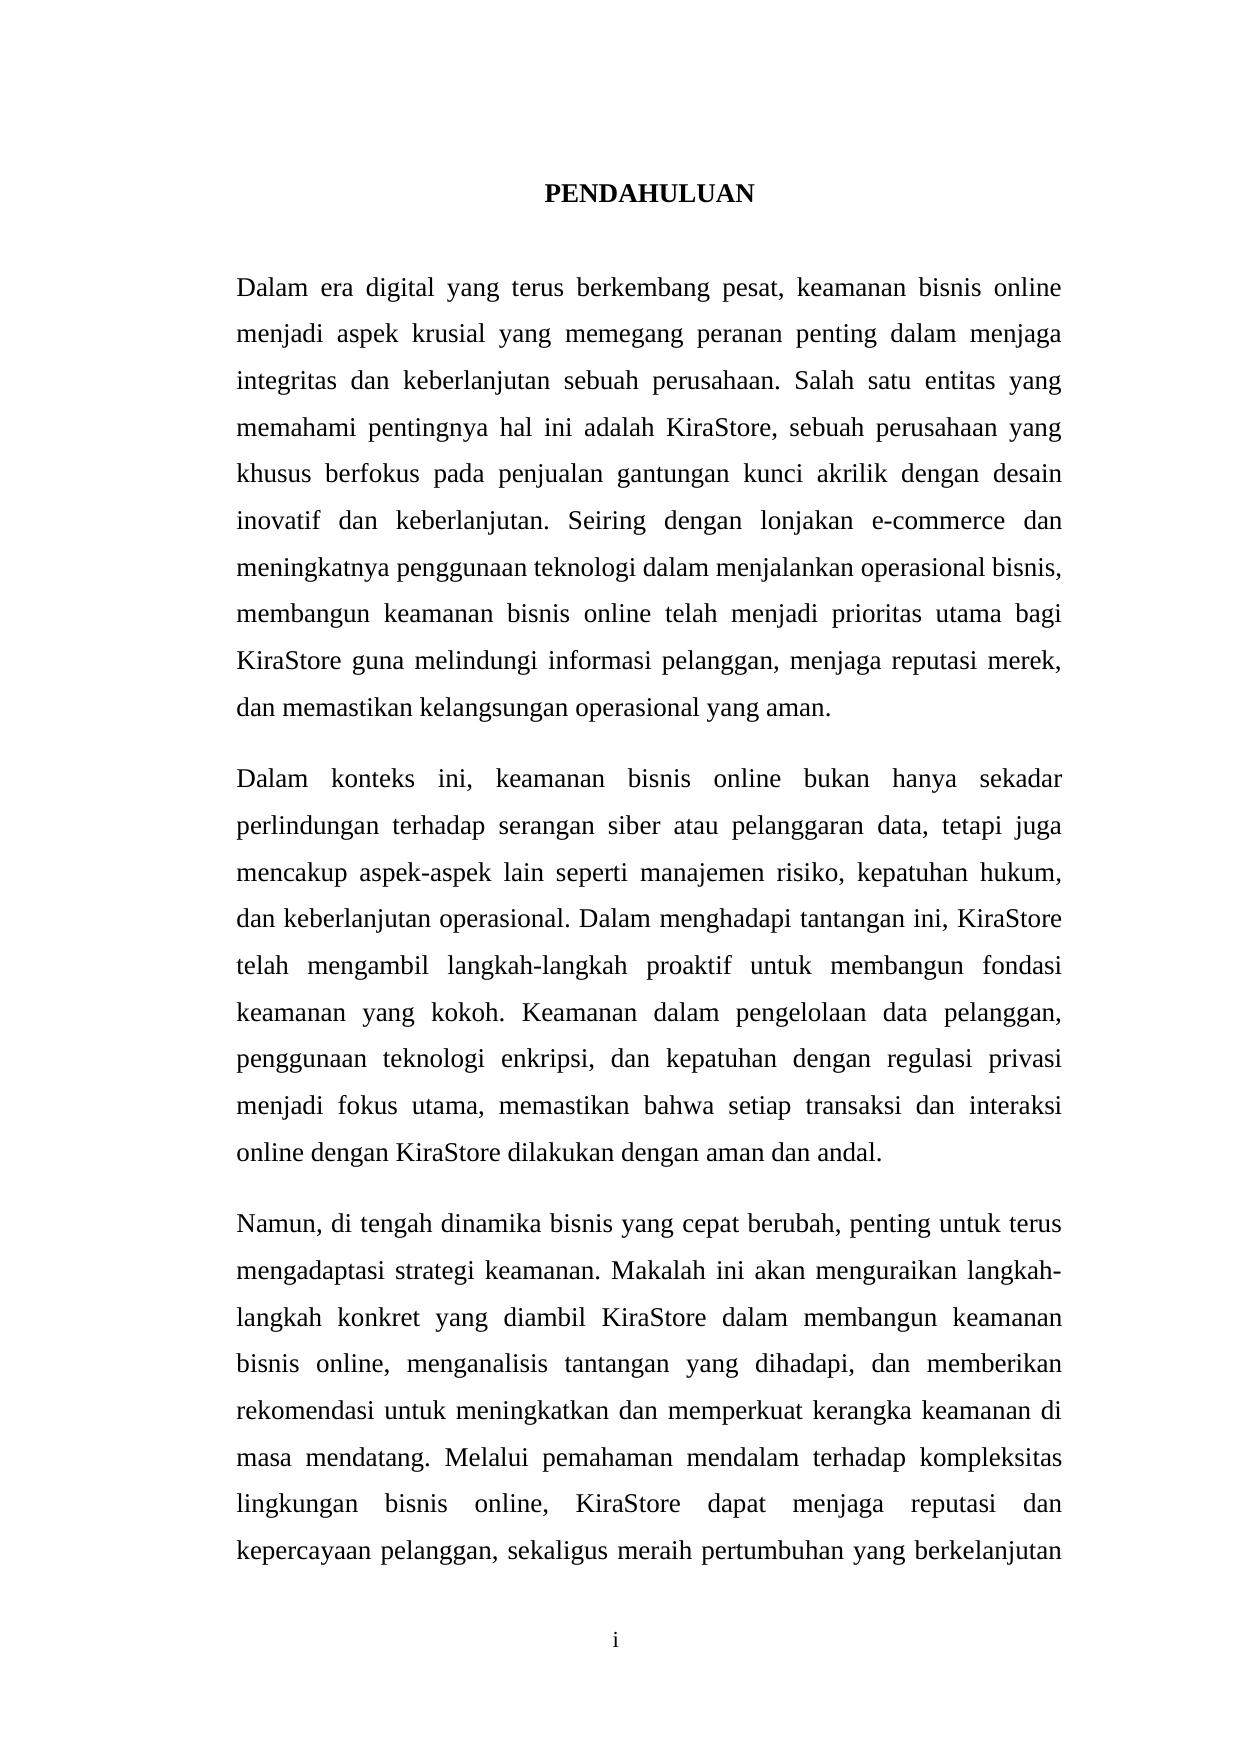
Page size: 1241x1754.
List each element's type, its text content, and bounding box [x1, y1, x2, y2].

text Dalam konteks ini, keamanan bisnis online bukan hanya sekadar perlindungan terhadap serangan siber atau pelanggaran data, tetapi juga mencakup aspek-aspek lain seperti manajemen risiko, kepatuhan hukum, dan keberlanjutan operasional. Dalam menghadapi tantangan ini, KiraStore telah mengambil langkah-langkah proaktif untuk membangun fondasi keamanan yang kokoh. Keamanan dalam pengelolaan data pelanggan, penggunaan teknologi enkripsi, dan kepatuhan dengan regulasi privasi menjadi fokus utama, memastikan bahwa setiap transaksi dan interaksi online dengan KiraStore dilakukan dengan aman dan andal. [236, 762, 1063, 1167]
text Dalam era digital yang terus berkembang pesat, keamanan bisnis online menjadi aspek krusial yang memegang peranan penting dalam menjaga integritas dan keberlanjutan sebuah perusahaan. Salah satu entitas yang memahami pentingnya hal ini adalah KiraStore, sebuah perusahaan yang khusus berfokus pada penjualan gantungan kunci akrilik dengan desain inovatif dan keberlanjutan. Seiring dengan lonjakan e-commerce dan meningkatnya penggunaan teknologi dalam menjalankan operasional bisnis, membangun keamanan bisnis online telah menjadi prioritas utama bagi KiraStore guna melindungi informasi pelanggan, menjaga reputasi merek, dan memastikan kelangsungan operasional yang aman. [236, 271, 1063, 722]
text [236, 1207, 1063, 1565]
text PENDAHULUAN [236, 177, 1063, 208]
